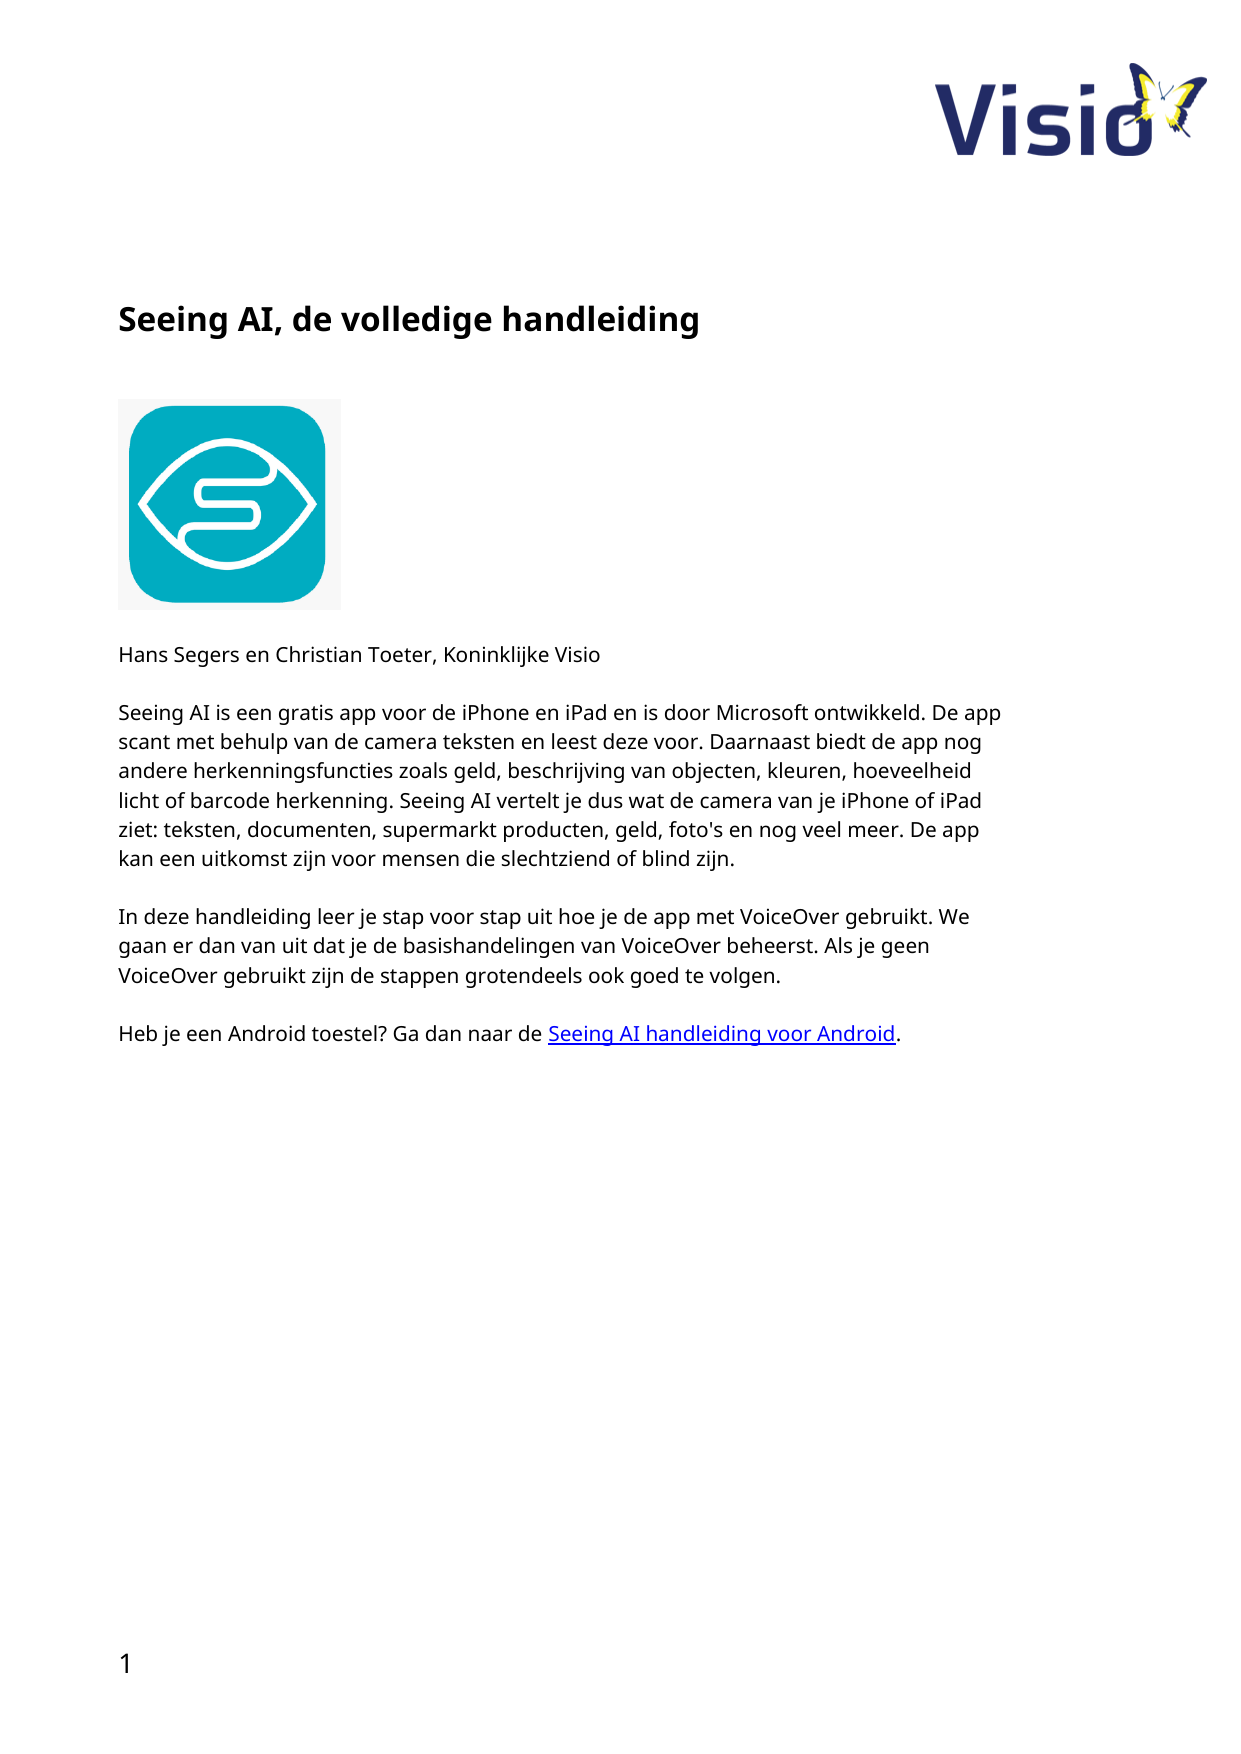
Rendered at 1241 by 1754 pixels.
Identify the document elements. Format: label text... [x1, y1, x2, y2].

picture [118, 399, 341, 610]
text Heb je een Android toestel? Ga dan naar de Seeing AI handleiding voor Android. [118, 1018, 1016, 1047]
text Hans Segers en Christian Toeter, Koninklijke Visio [118, 639, 1016, 668]
title Seeing AI, de volledige handleiding [118, 295, 1016, 341]
picture [923, 58, 1218, 159]
text In deze handleiding leer je stap voor stap uit hoe je de app met VoiceOver gebruikt. We gaan er dan van uit dat je de basishandelingen van VoiceOver beheerst. Als je geen VoiceOver gebruikt zijn de stappen grotendeels ook goed te volgen. [118, 902, 1016, 989]
text Seeing AI is een gratis app voor de iPhone en iPad en is door Microsoft ontwikkeld. De app scant met behulp van de camera teksten en leest deze voor. Daarnaast biedt de app nog andere herkenningsfuncties zoals geld, beschrijving van objecten, kleuren, hoeveelheid licht of barcode herkenning. Seeing AI vertelt je dus wat de camera van je iPhone of iPad ziet: teksten, documenten, supermarkt producten, geld, foto's en nog veel meer. De app kan een uitkomst zijn voor mensen die slechtziend of blind zijn. [118, 697, 1016, 872]
